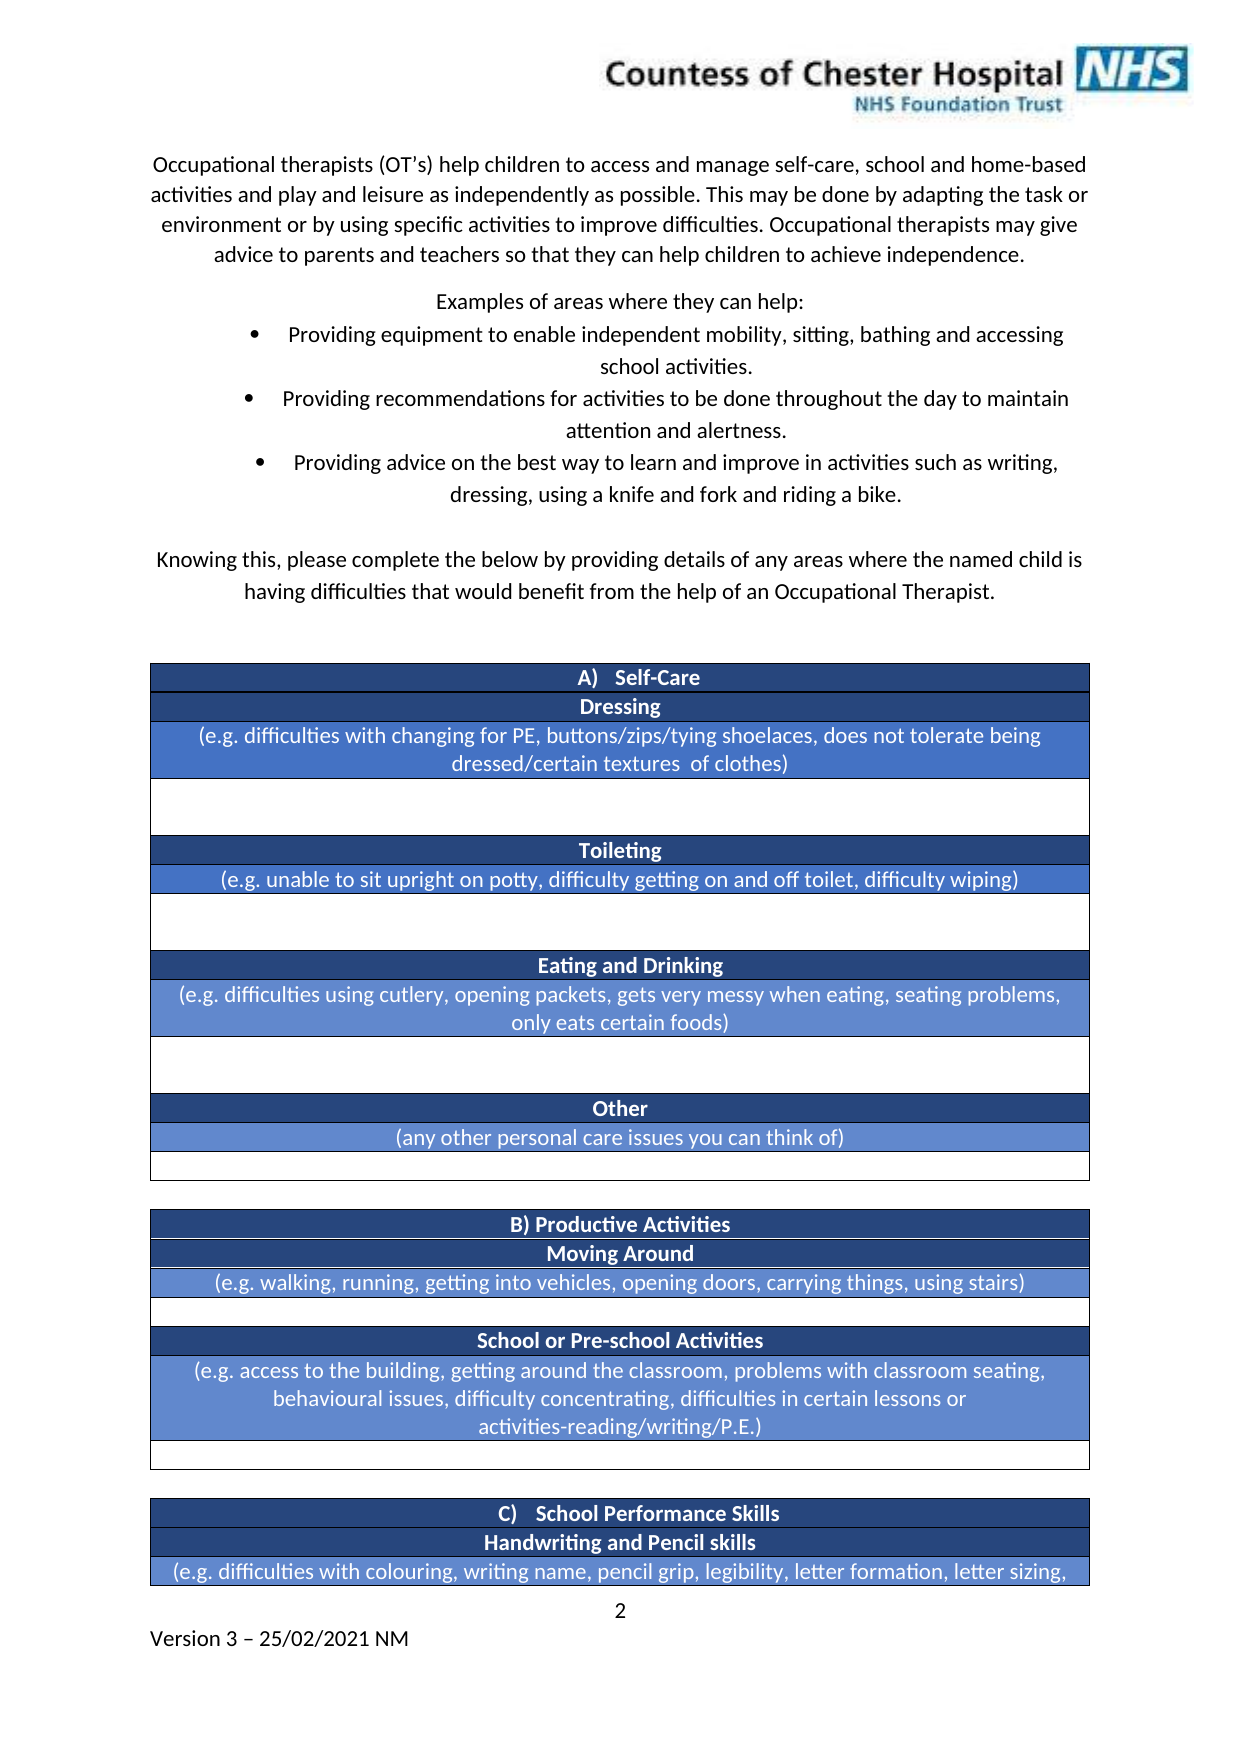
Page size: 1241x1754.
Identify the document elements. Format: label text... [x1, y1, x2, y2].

table_header Self-Care [151, 664, 1089, 691]
table_cell [151, 1298, 1089, 1326]
table_cell (e.g. difficulties with changing for PE, buttons/zips/tying shoelaces, does not tolerate being dressed/certain textures of clothes) [151, 722, 1089, 778]
text Occupational therapists (OT’s) help children to access and manage self-care, school and home-based activities and play and leisure as independently as possible. This may be done by adapting the task or environment or by using specific activities to improve difficulties. Occupational therapists may give advice to parents and teachers so that they can help children to achieve independence. [150, 150, 1090, 269]
list Providing equipment to enable independent mobility, sitting, bathing and accessing school activities. [225, 320, 1090, 380]
table_header B) Productive Activities [151, 1210, 1089, 1238]
table_cell Other [151, 1094, 1089, 1122]
list Knowing this, please complete the below by providing details of any areas where the named child is having difficulties that would benefit from the help of an Occupational Therapist. [150, 545, 1090, 605]
list Examples of areas where they can help: [150, 287, 1090, 316]
list Providing advice on the best way to learn and improve in activities such as writing, dressing, using a knife and fork and riding a bike. [225, 448, 1090, 509]
list Providing recommendations for activities to be done throughout the day to maintain attention and alertness. [225, 384, 1090, 444]
table_cell Eating and Drinking [151, 951, 1089, 979]
table_cell Moving Around [151, 1240, 1089, 1267]
table_cell [151, 1037, 1089, 1093]
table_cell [151, 1557, 1089, 1585]
table_header School Performance Skills [151, 1499, 1089, 1527]
table_cell School or Pre-school Activities [151, 1327, 1089, 1355]
table_cell [151, 894, 1089, 950]
table_cell (e.g. difficulties using cutlery, opening packets, gets very messy when eating, seating problems, only eats certain foods) [151, 980, 1089, 1036]
table_cell Toileting [151, 836, 1089, 864]
table_cell [151, 1152, 1089, 1180]
table_cell (e.g. access to the building, getting around the classroom, problems with classroom seating, behavioural issues, difficulty concentrating, difficulties in certain lessons or activities-reading/writing/P.E.) [151, 1356, 1089, 1440]
table_cell Handwriting and Pencil skills [151, 1528, 1089, 1556]
picture [599, 43, 1194, 129]
table_cell [151, 779, 1089, 835]
table_cell [151, 1441, 1089, 1469]
table_cell (e.g. walking, running, getting into vehicles, opening doors, carrying things, using stairs) [151, 1269, 1089, 1297]
table_cell Dressing [151, 693, 1089, 721]
table_cell (any other personal care issues you can think of) [151, 1123, 1089, 1151]
table_cell (e.g. unable to sit upright on potty, difficulty getting on and off toilet, difficulty wiping) [151, 865, 1089, 893]
